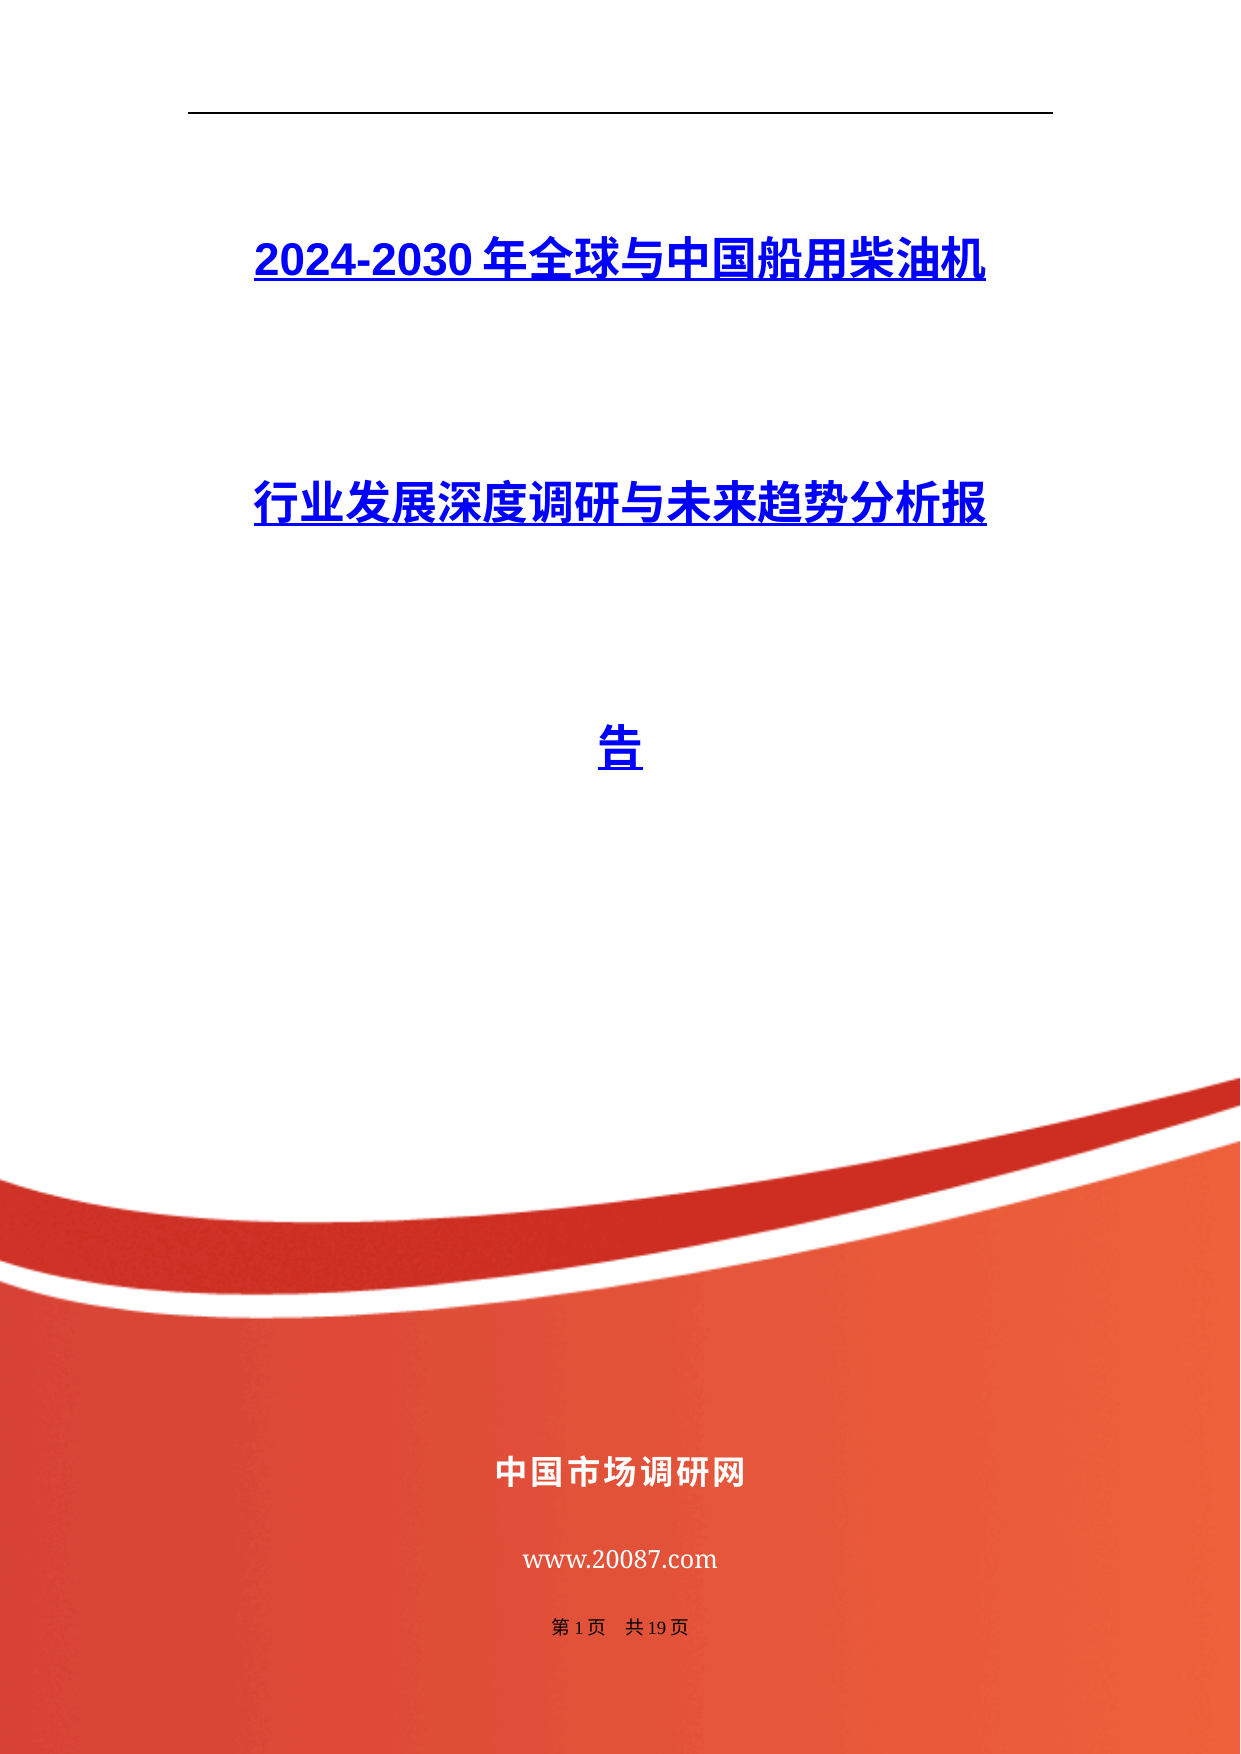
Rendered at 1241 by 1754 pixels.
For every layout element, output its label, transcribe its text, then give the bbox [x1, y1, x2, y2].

table_header 2024-2030年全球与中国船用柴油机行业发展深度调研与未来趋势分析报告 [188, 207, 1053, 871]
picture [0, 1006, 1241, 1754]
text www.20087.com [187, 1526, 1053, 1591]
subtitle 中国市场调研网 [187, 1437, 1053, 1502]
